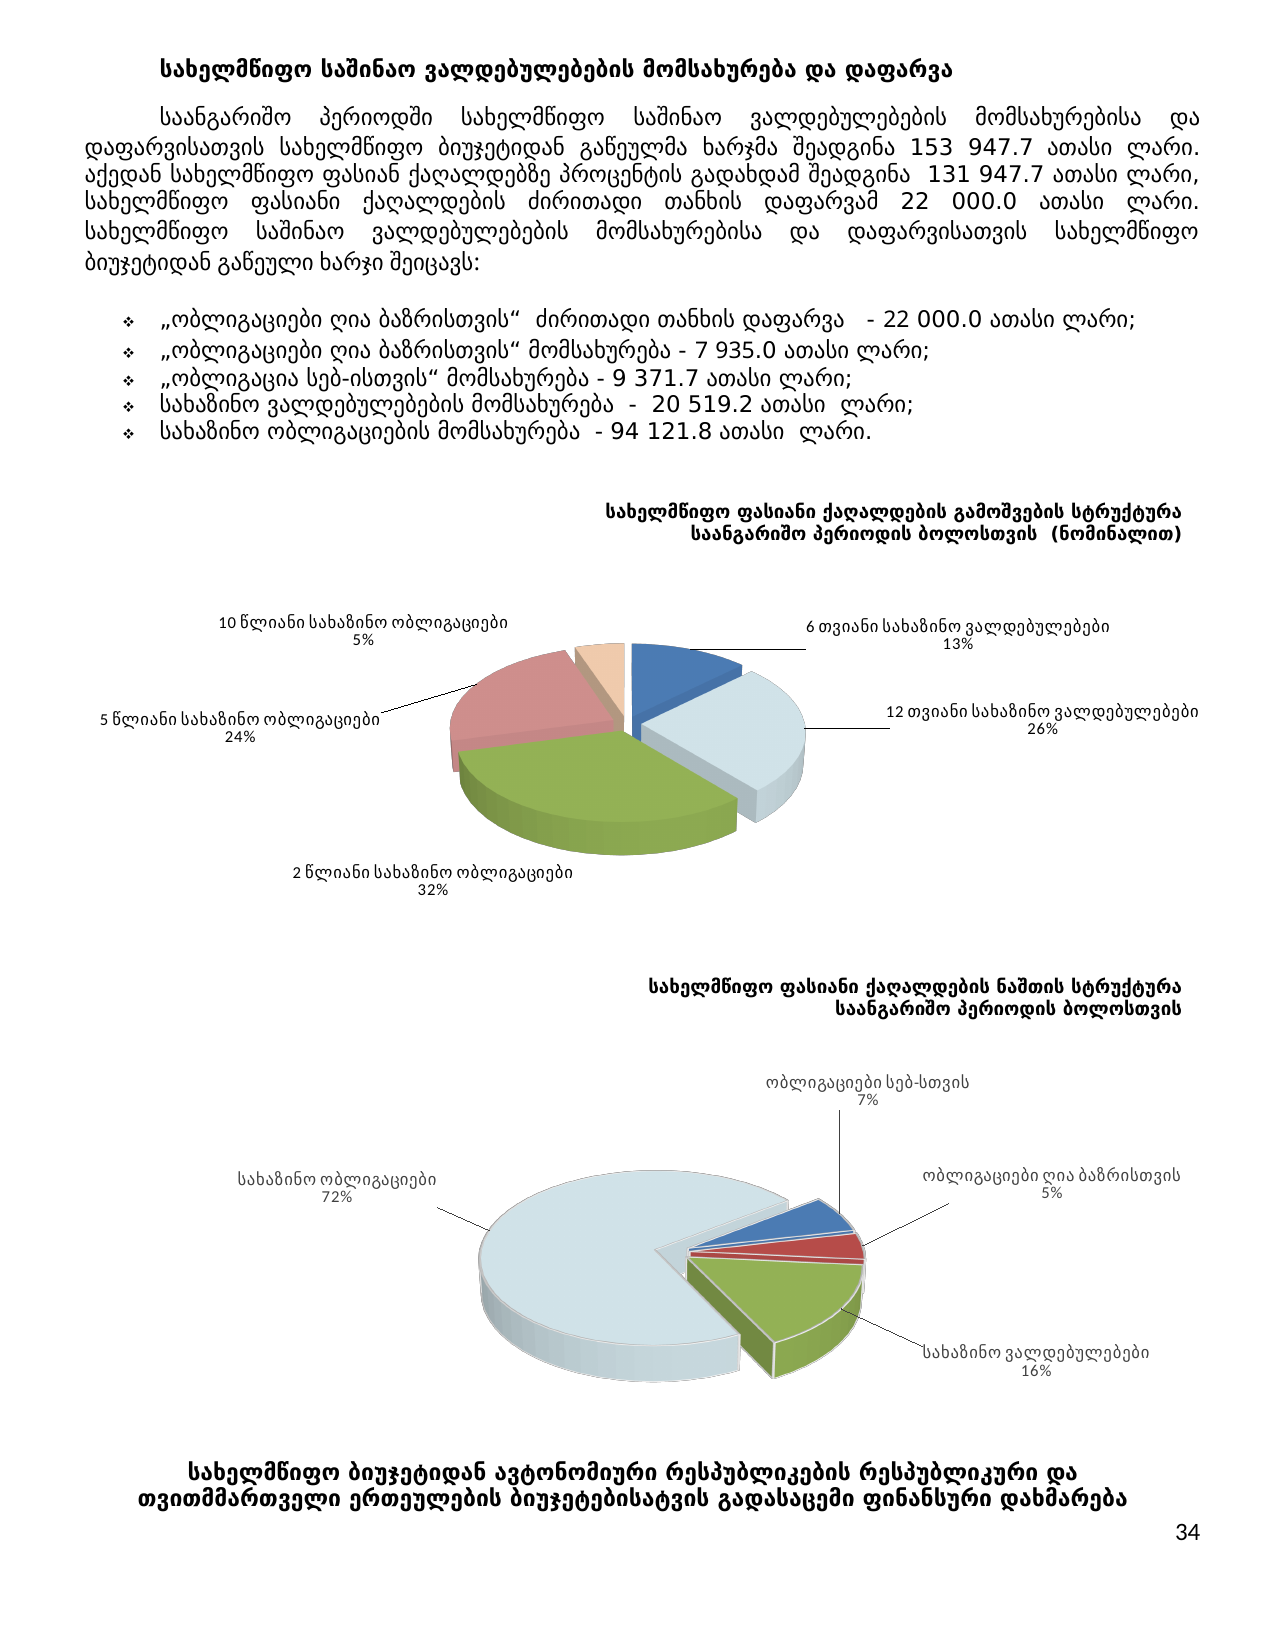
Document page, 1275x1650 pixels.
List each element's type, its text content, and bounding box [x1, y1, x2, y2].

text საანგარიშო პერიოდის ბოლოსთვის [84, 998, 1182, 1020]
text სახელმწიფო ფასიანი ქაღალდების გამოშვების სტრუქტურა [84, 501, 1182, 523]
text სახელმწიფო ბიუჯეტიდან ავტონომიური რესპუბლიკების რესპუბლიკური და თვითმმართველი ერთეულების ბიუჯეტებისატვის გადასაცემი ფინანსური დახმარება [84, 1459, 1181, 1512]
text საანგარიშო პერიოდის ბოლოსთვის (ნომინალით) [84, 523, 1182, 545]
list სახაზინო ობლიგაციების მომსახურება - 94 121.8 ათასი ლარი. [122, 418, 1200, 445]
list „ობლიგაციები ღია ბაზრისთვის“ მომსახურება - 7 935.0 ათასი ლარი; [122, 334, 1200, 365]
text საანგარიშო პერიოდში სახელმწიფო საშინაო ვალდებულებების მომსახურებისა და დაფარვისათვის სახელმწიფო ბიუჯეტიდან გაწეულმა ხარჯმა შეადგინა 153 947.7 ათასი ლარი. აქედან სახელმწიფო ფასიან ქაღალდებზე პროცენტის გადახდამ შეადგინა 131 947.7 ათასი ლარი, სახელმწიფო ფასიანი ქაღალდების ძირითადი თანხის დაფარვამ 22 000.0 ათასი ლარი. სახელმწიფო საშინაო ვალდებულებების მომსახურებისა და დაფარვისათვის სახელმწიფო ბიუჯეტიდან გაწეული ხარჯი შეიცავს: [84, 104, 1200, 277]
text სახელმწიფო საშინაო ვალდებულებების მომსახურება და დაფარვა [84, 56, 1200, 83]
list „ობლიგაცია სებ-ისთვის“ მომსახურება - 9 371.7 ათასი ლარი; [122, 365, 1200, 392]
list „ობლიგაციები ღია ბაზრისთვის“ ძირითადი თანხის დაფარვა - 22 000.0 ათასი ლარი; [122, 302, 1200, 334]
list სახაზინო ვალდებულებების მომსახურება - 20 519.2 ათასი ლარი; [122, 392, 1200, 418]
text სახელმწიფო ფასიანი ქაღალდების ნაშთის სტრუქტურა [84, 976, 1182, 998]
